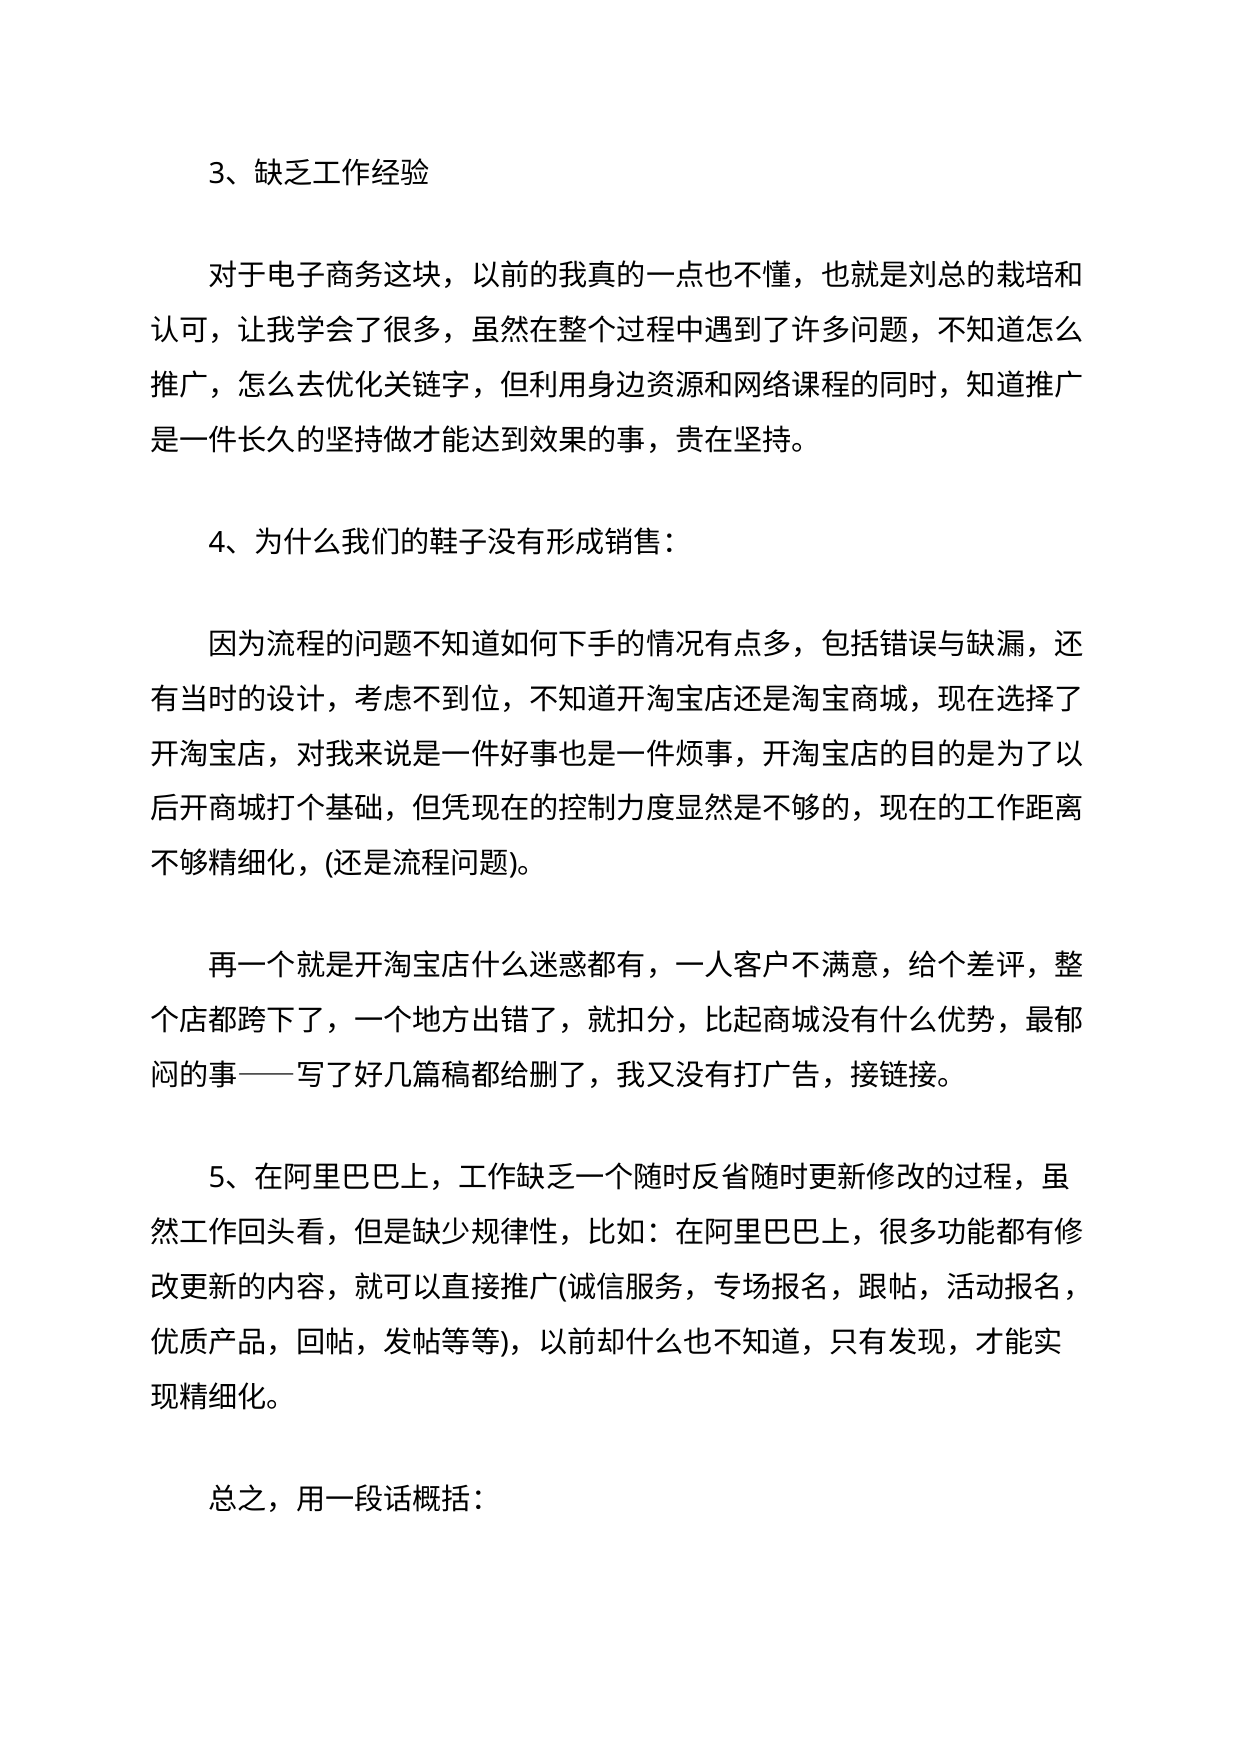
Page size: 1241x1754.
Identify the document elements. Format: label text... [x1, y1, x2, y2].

text 4、为什么我们的鞋子没有形成销售： [150, 518, 1090, 561]
text 再一个就是开淘宝店什么迷惑都有，一人客户不满意，给个差评，整个店都跨下了，一个地方出错了，就扣分，比起商城没有什么优势，最郁闷的事——写了好几篇稿都给删了，我又没有打广告，接链接。 [150, 942, 1090, 1094]
text 因为流程的问题不知道如何下手的情况有点多，包括错误与缺漏，还有当时的设计，考虑不到位，不知道开淘宝店还是淘宝商城，现在选择了开淘宝店，对我来说是一件好事也是一件烦事，开淘宝店的目的是为了以后开商城打个基础，但凭现在的控制力度显然是不够的，现在的工作距离不够精细化，(还是流程问题)。 [150, 620, 1090, 882]
text 总之，用一段话概括： [150, 1475, 1090, 1517]
text 对于电子商务这块，以前的我真的一点也不懂，也就是刘总的栽培和认可，让我学会了很多，虽然在整个过程中遇到了许多问题，不知道怎么推广，怎么去优化关链字，但利用身边资源和网络课程的同时，知道推广是一件长久的坚持做才能达到效果的事，贵在坚持。 [150, 252, 1090, 459]
text 5、在阿里巴巴上，工作缺乏一个随时反省随时更新修改的过程，虽然工作回头看，但是缺少规律性，比如：在阿里巴巴上，很多功能都有修改更新的内容，就可以直接推广(诚信服务，专场报名，跟帖，活动报名，优质产品，回帖，发帖等等)，以前却什么也不知道，只有发现，才能实现精细化。 [150, 1153, 1090, 1416]
text 3、缺乏工作经验 [150, 150, 1090, 192]
